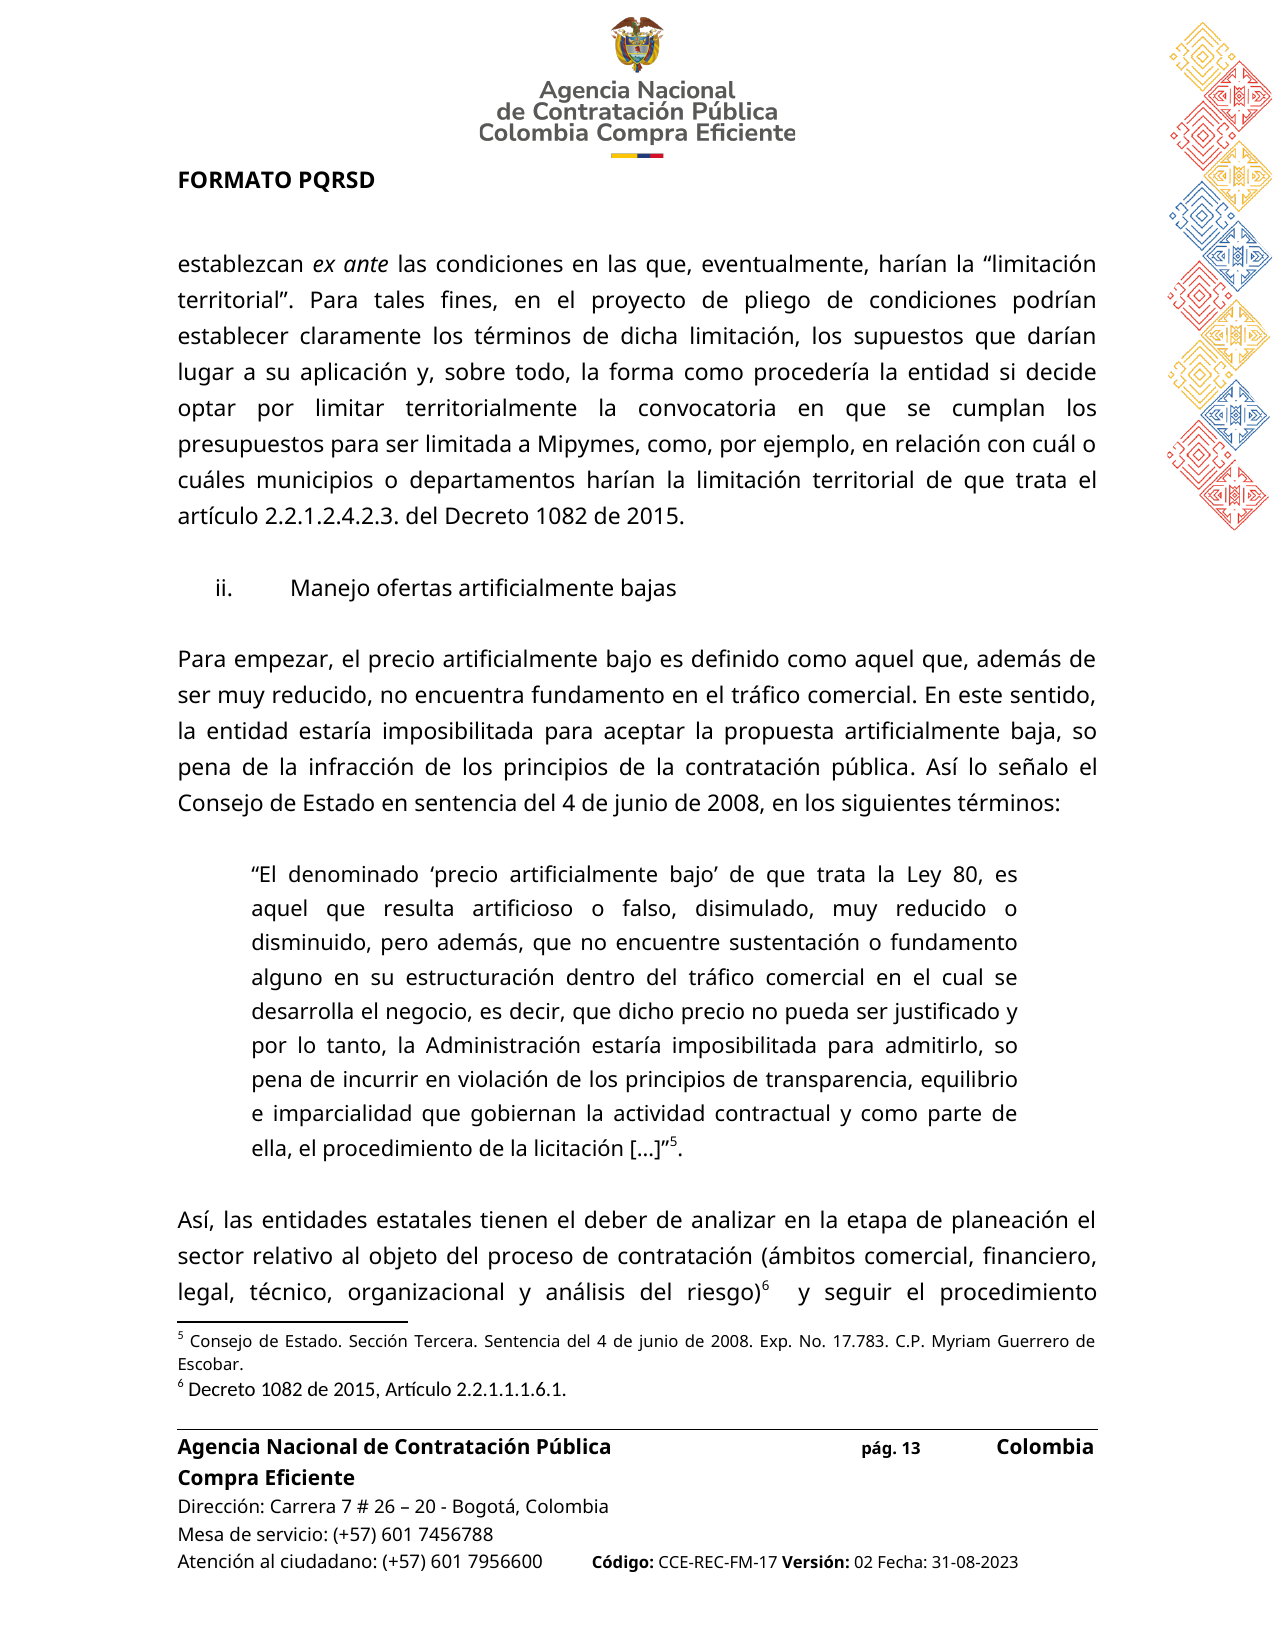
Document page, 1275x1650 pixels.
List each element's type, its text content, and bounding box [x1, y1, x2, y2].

text Para empezar, el precio artificialmente bajo es definido como aquel que, además de ser muy reducido, no encuentra fundamento en el tráfico comercial. En este sentido, la entidad estaría imposibilitada para aceptar la propuesta artificialmente baja, so pena de la infracción de los principios de la contratación pública. Así lo señalo el Consejo de Estado en sentencia del 4 de junio de 2008, en los siguientes términos: [177, 643, 1098, 818]
list Manejo ofertas artificialmente bajas [215, 572, 1098, 603]
picture [1165, 22, 1272, 528]
text “El denominado ‘precio artificialmente bajo’ de que trata la Ley 80, es aquel que resulta artificioso o falso, disimulado, muy reducido o disminuido, pero además, que no encuentre sustentación o fundamento alguno en su estructuración dentro del tráfico comercial en el cual se desarrolla el negocio, es decir, que dicho precio no pueda ser justificado y por lo tanto, la Administración estaría imposibilitada para admitirlo, so pena de incurrir en violación de los principios de transparencia, equilibrio e imparcialidad que gobiernan la actividad contractual y como parte de ella, el procedimiento de la licitación […]”. [251, 859, 1019, 1164]
picture [479, 17, 796, 158]
